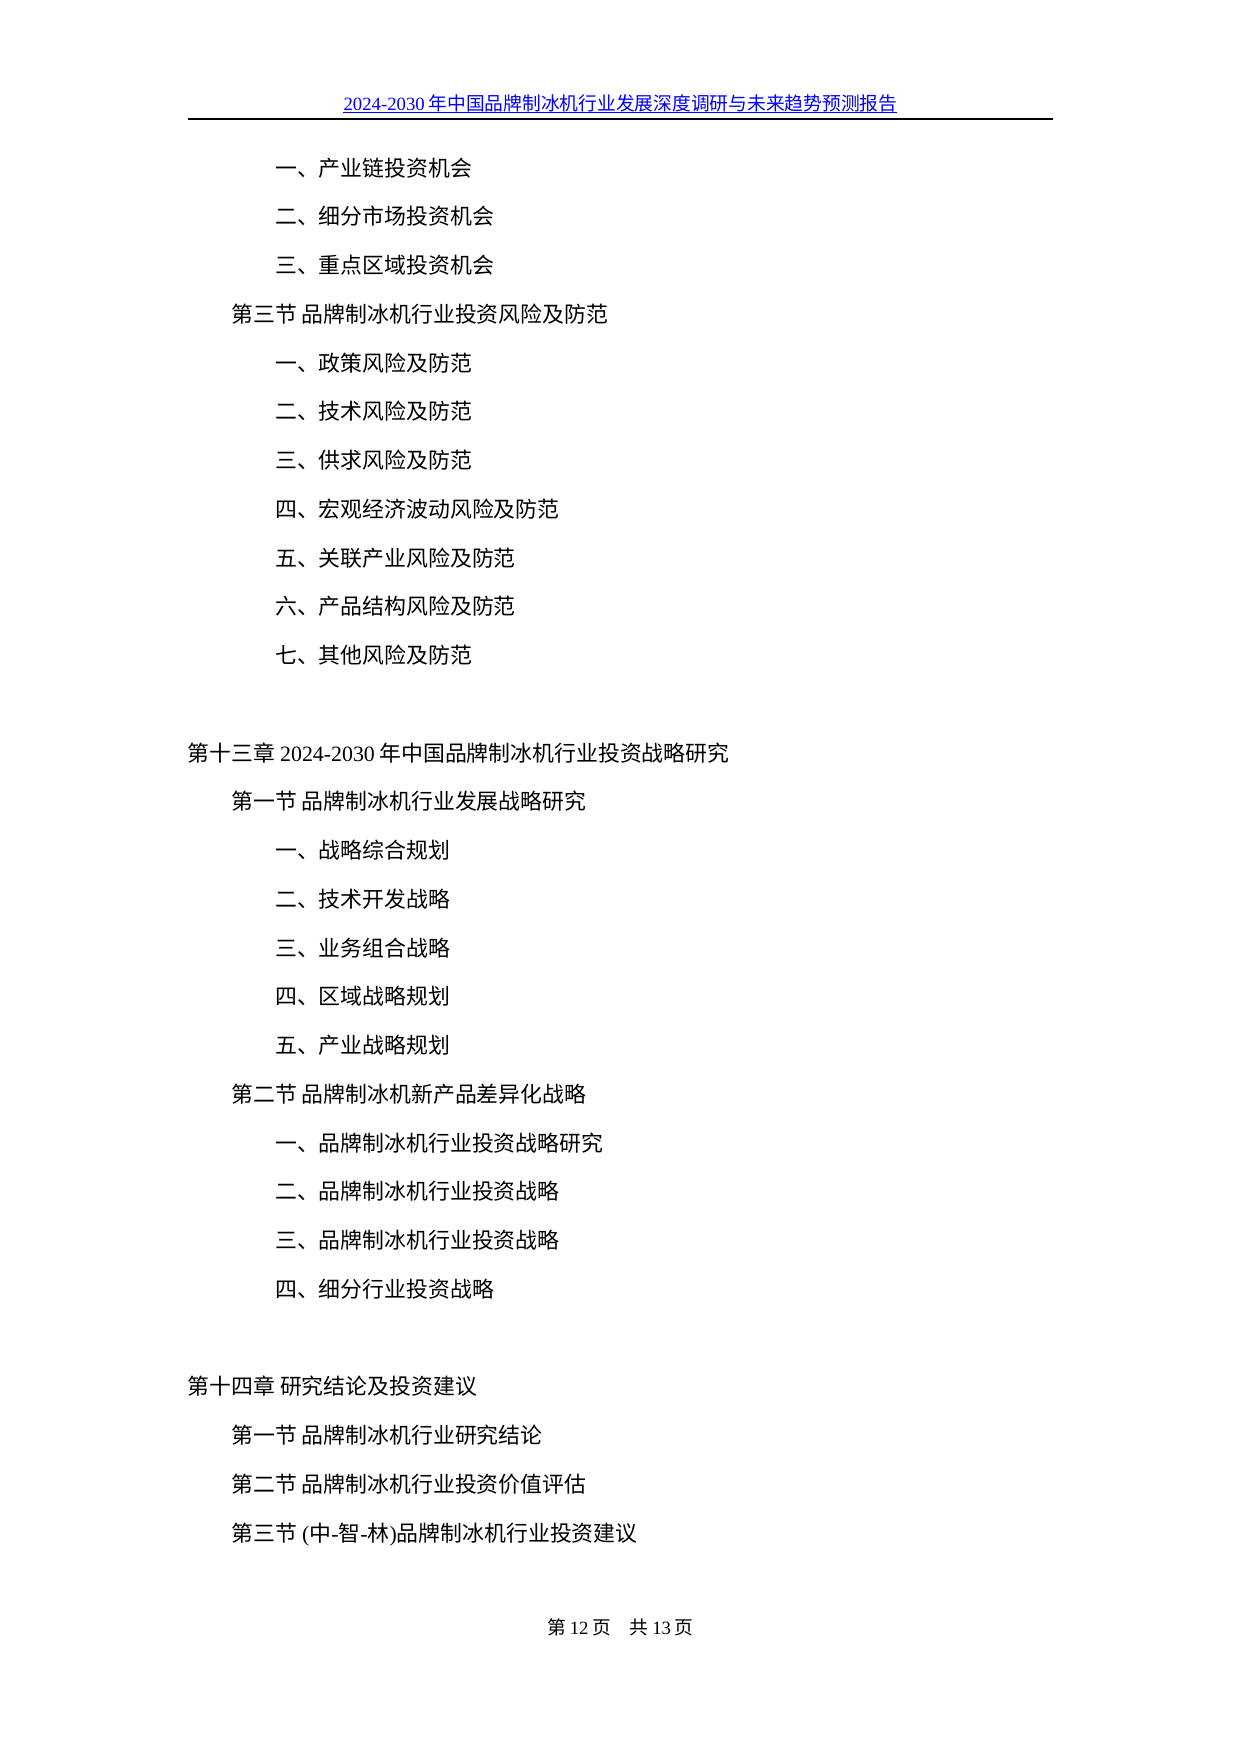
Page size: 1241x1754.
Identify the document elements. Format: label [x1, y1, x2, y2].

text [187, 150, 1053, 1548]
